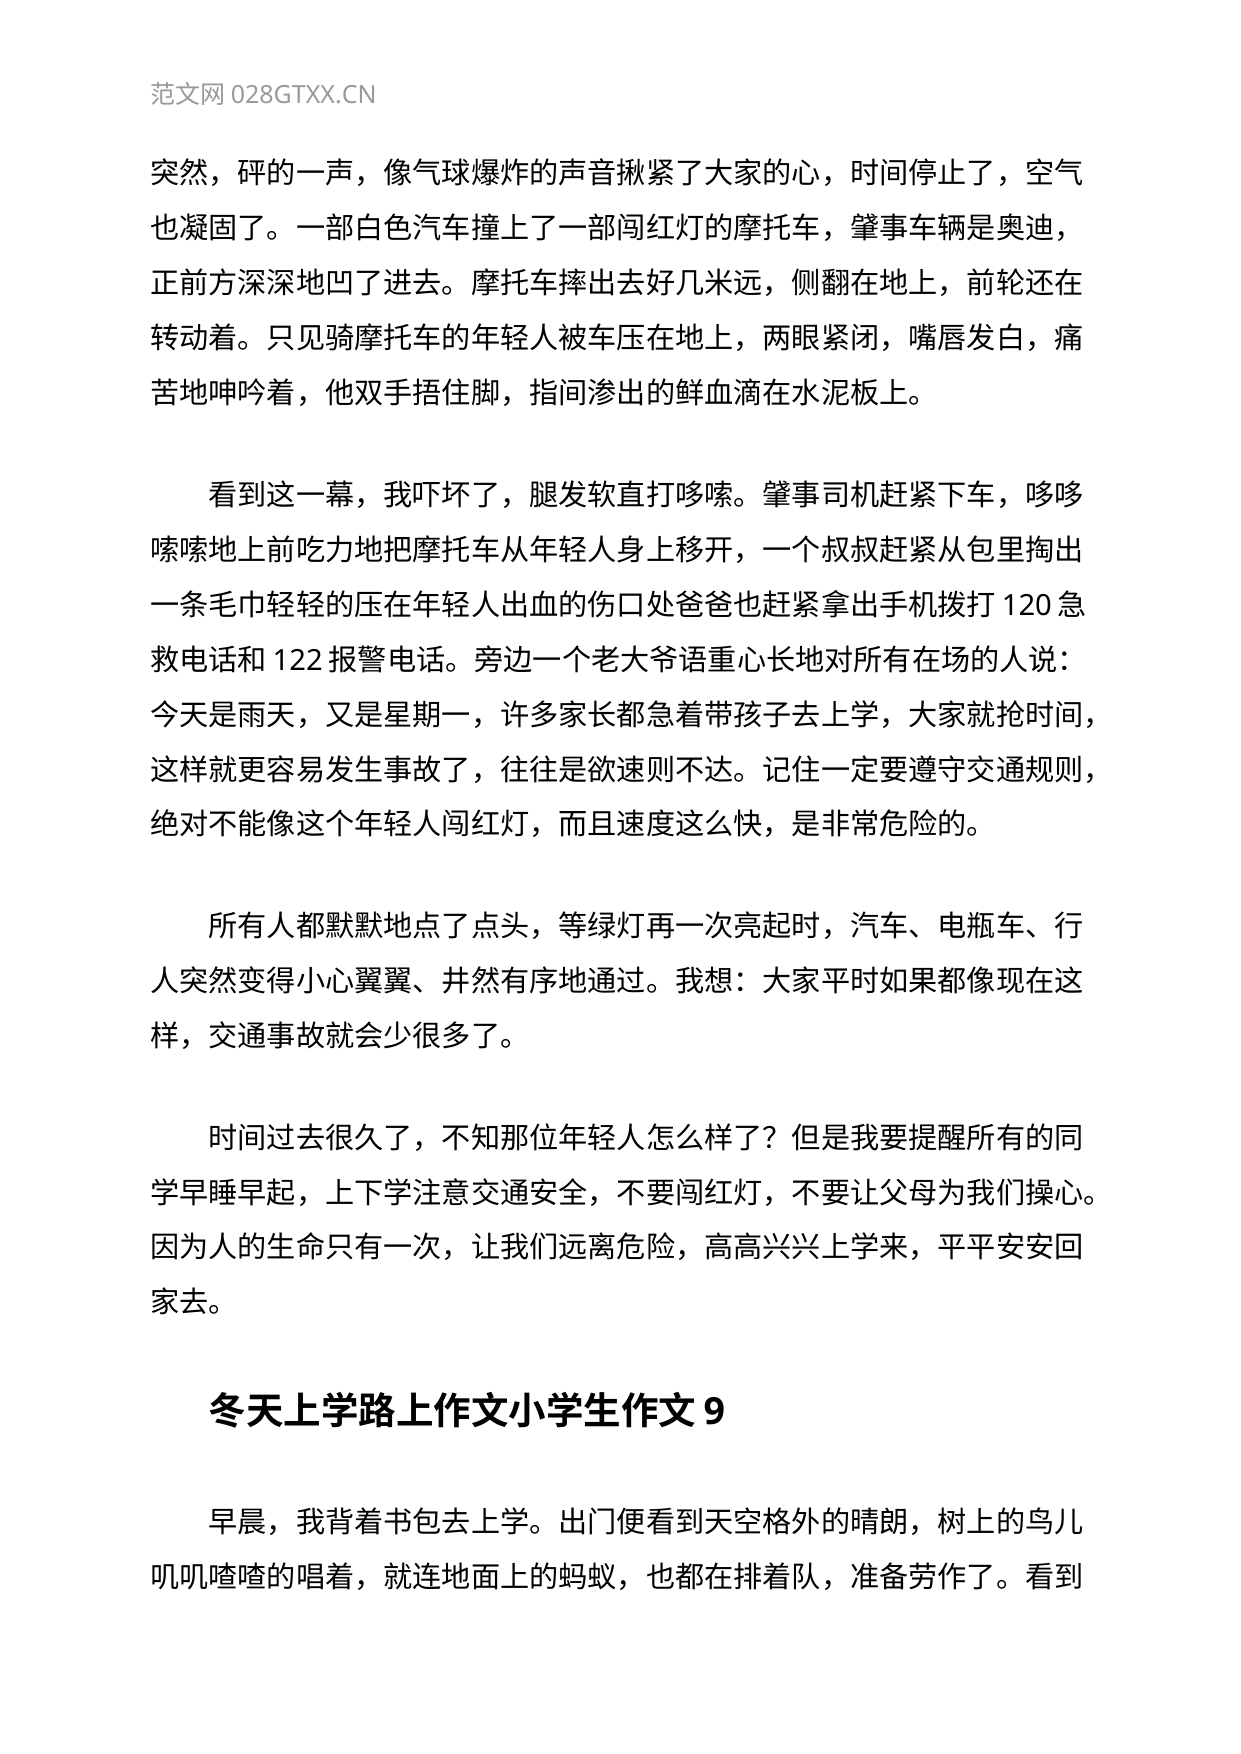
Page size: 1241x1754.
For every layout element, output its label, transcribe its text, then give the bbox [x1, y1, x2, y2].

text 时间过去很久了，不知那位年轻人怎么样了？但是我要提醒所有的同学早睡早起，上下学注意交通安全，不要闯红灯，不要让父母为我们操心。因为人的生命只有一次，让我们远离危险，高高兴兴上学来，平平安安回家去。 [150, 1114, 1090, 1321]
text 看到这一幕，我吓坏了，腿发软直打哆嗦。肈事司机赶紧下车，哆哆嗦嗦地上前吃力地把摩托车从年轻人身上移开，一个叔叔赶紧从包里掏出一条毛巾轻轻的压在年轻人出血的伤口处爸爸也赶紧拿出手机拨打120急救电话和122报警电话。旁边一个老大爷语重心长地对所有在场的人说：今天是雨天，又是星期一，许多家长都急着带孩子去上学，大家就抢时间，这样就更容易发生事故了，往往是欲速则不达。记住一定要遵守交通规则，绝对不能像这个年轻人闯红灯，而且速度这么快，是非常危险的。 [150, 471, 1090, 843]
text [150, 150, 1090, 412]
text 所有人都默默地点了点头，等绿灯再一次亮起时，汽车、电瓶车、行人突然变得小心翼翼、井然有序地通过。我想：大家平时如果都像现在这样，交通事故就会少很多了。 [150, 903, 1090, 1055]
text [150, 1498, 1090, 1596]
text 冬天上学路上作文小学生作文9 [150, 1381, 1090, 1435]
